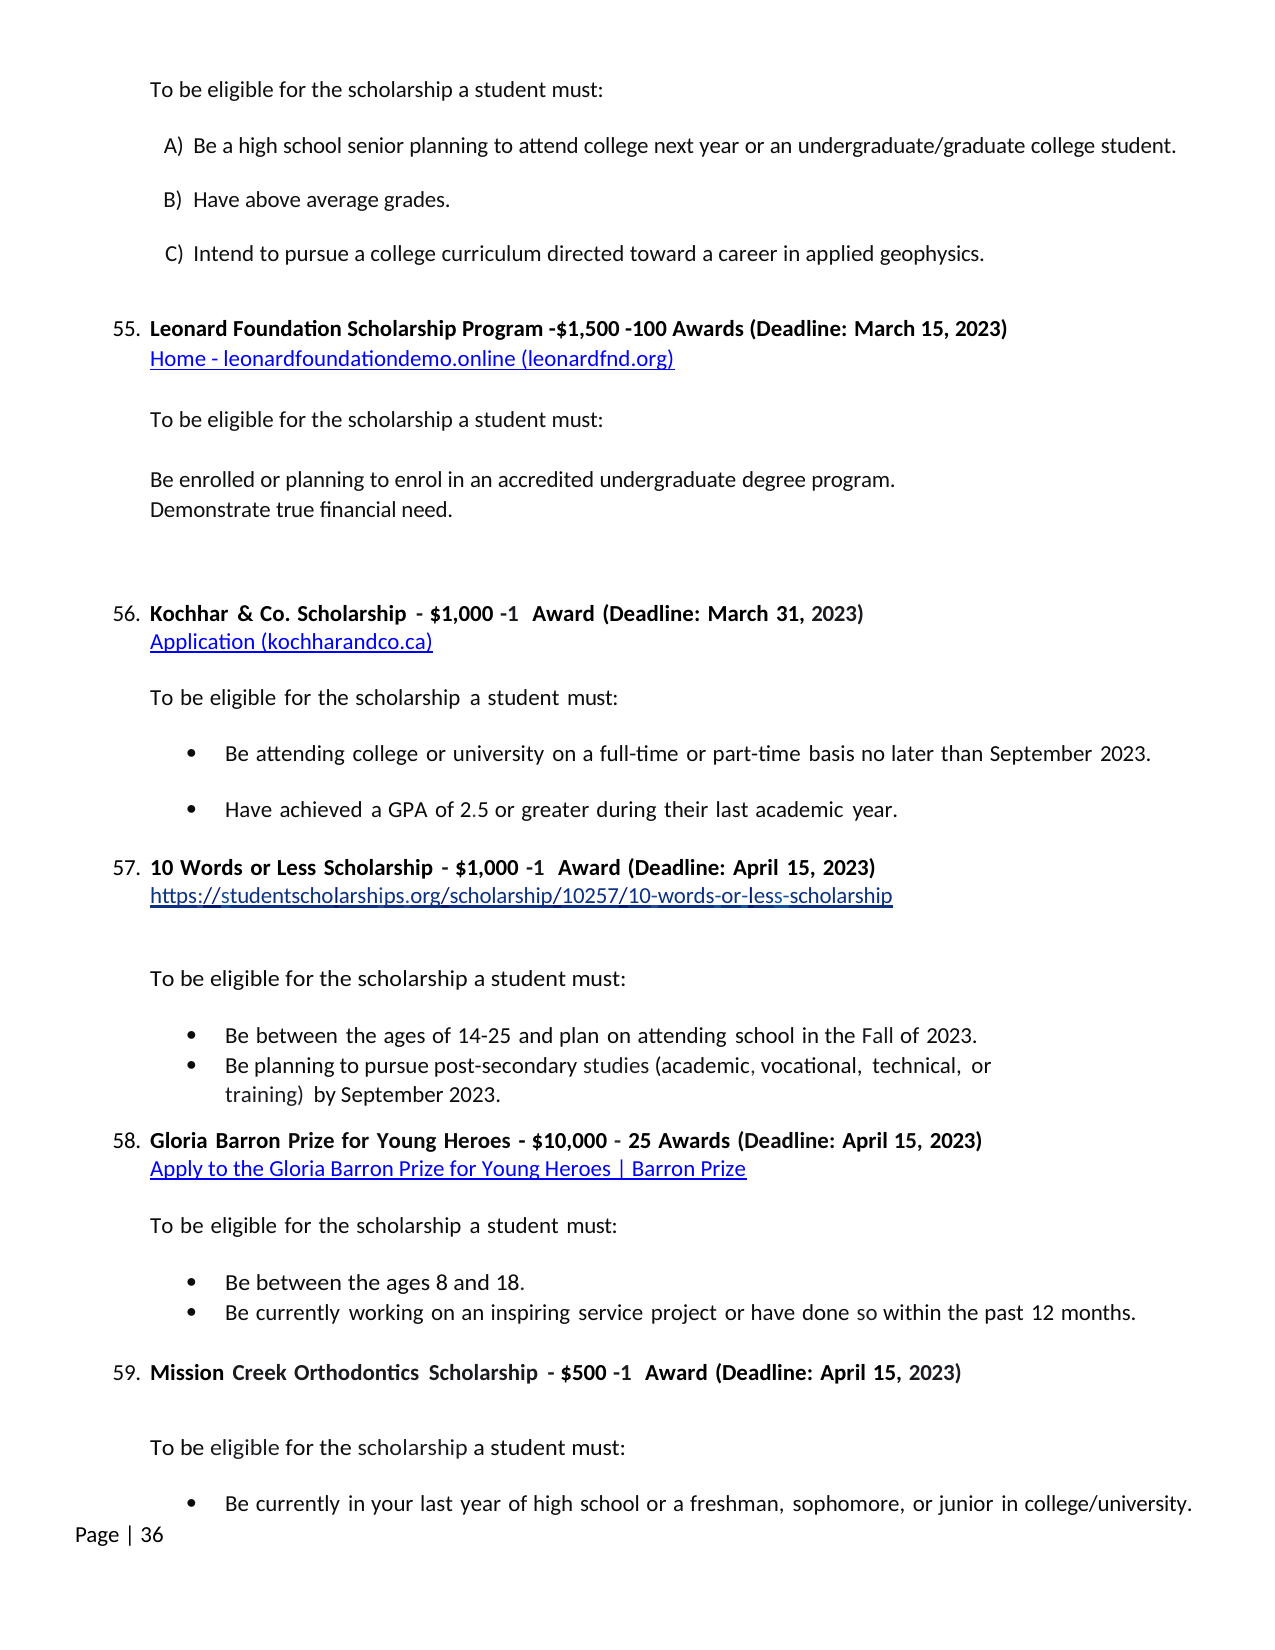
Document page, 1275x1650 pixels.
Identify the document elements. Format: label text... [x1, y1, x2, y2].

list Be attending college or university on a full-time or part-time basis no later than September 2023. [187, 739, 1200, 767]
text To be eligible for the scholarship a student must: [93, 75, 1200, 103]
text Application (kochharandco.ca) [150, 627, 1200, 655]
list Be planning to pursue post-secondary studies (academic, vocational, technical, or training) by September 2023. [187, 1052, 1048, 1108]
text To be eligible for the scholarship a student must: [150, 683, 1200, 711]
list Be currently in your last year of high school or a freshman, sophomore, or junior in college/university. [187, 1489, 1200, 1518]
list Be a high school senior planning to attend college next year or an undergraduate/graduate college student. [123, 131, 1200, 159]
list Mission Creek Orthodontics Scholarship - $500 -1 Award (Deadline: April 15, 2023) [112, 1358, 1200, 1386]
list Gloria Barron Prize for Young Heroes - $10,000 - 25 Awards (Deadline: April 15, 2023) Apply to the Gloria Barron Prize for Young Heroes | Barron Prize [112, 1126, 1200, 1182]
list Intend to pursue a college curriculum directed toward a career in applied geophysics. [124, 239, 1200, 267]
list Be between the ages of 14-25 and plan on attending school in the Fall of 2023. [187, 1021, 1200, 1049]
text To be eligible for the scholarship a student must: [150, 1211, 1200, 1239]
text To be eligible for the scholarship a student must: [150, 964, 1200, 992]
list Have above average grades. [123, 185, 1200, 213]
list To be eligible for the scholarship a student must: [150, 405, 1200, 433]
list Be currently working on an inspiring service project or have done so within the past 12 months. [187, 1298, 1200, 1356]
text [150, 1433, 1200, 1461]
list Kochhar & Co. Scholarship - $1,000 -1 Award (Deadline: March 31, 2023) [112, 599, 1200, 627]
list Leonard Foundation Scholarship Program -$1,500 -100 Awards (Deadline: March 15, 2023) Home - leonardfoundationdemo.online (leonardfnd.org) [112, 314, 1200, 403]
list Be between the ages 8 and 18. [187, 1268, 1200, 1296]
list 10 Words or Less Scholarship - $1,000 -1 Award (Deadline: April 15, 2023) [112, 853, 1200, 881]
list Be enrolled or planning to enrol in an accredited undergraduate degree program. [150, 465, 1200, 493]
list Have achieved a GPA of 2.5 or greater during their last academic year. [187, 796, 1200, 823]
text https://studentscholarships.org/scholarship/10257/10-words-or-less-scholarship [150, 881, 1197, 909]
list Demonstrate true financial need. [150, 496, 1200, 524]
